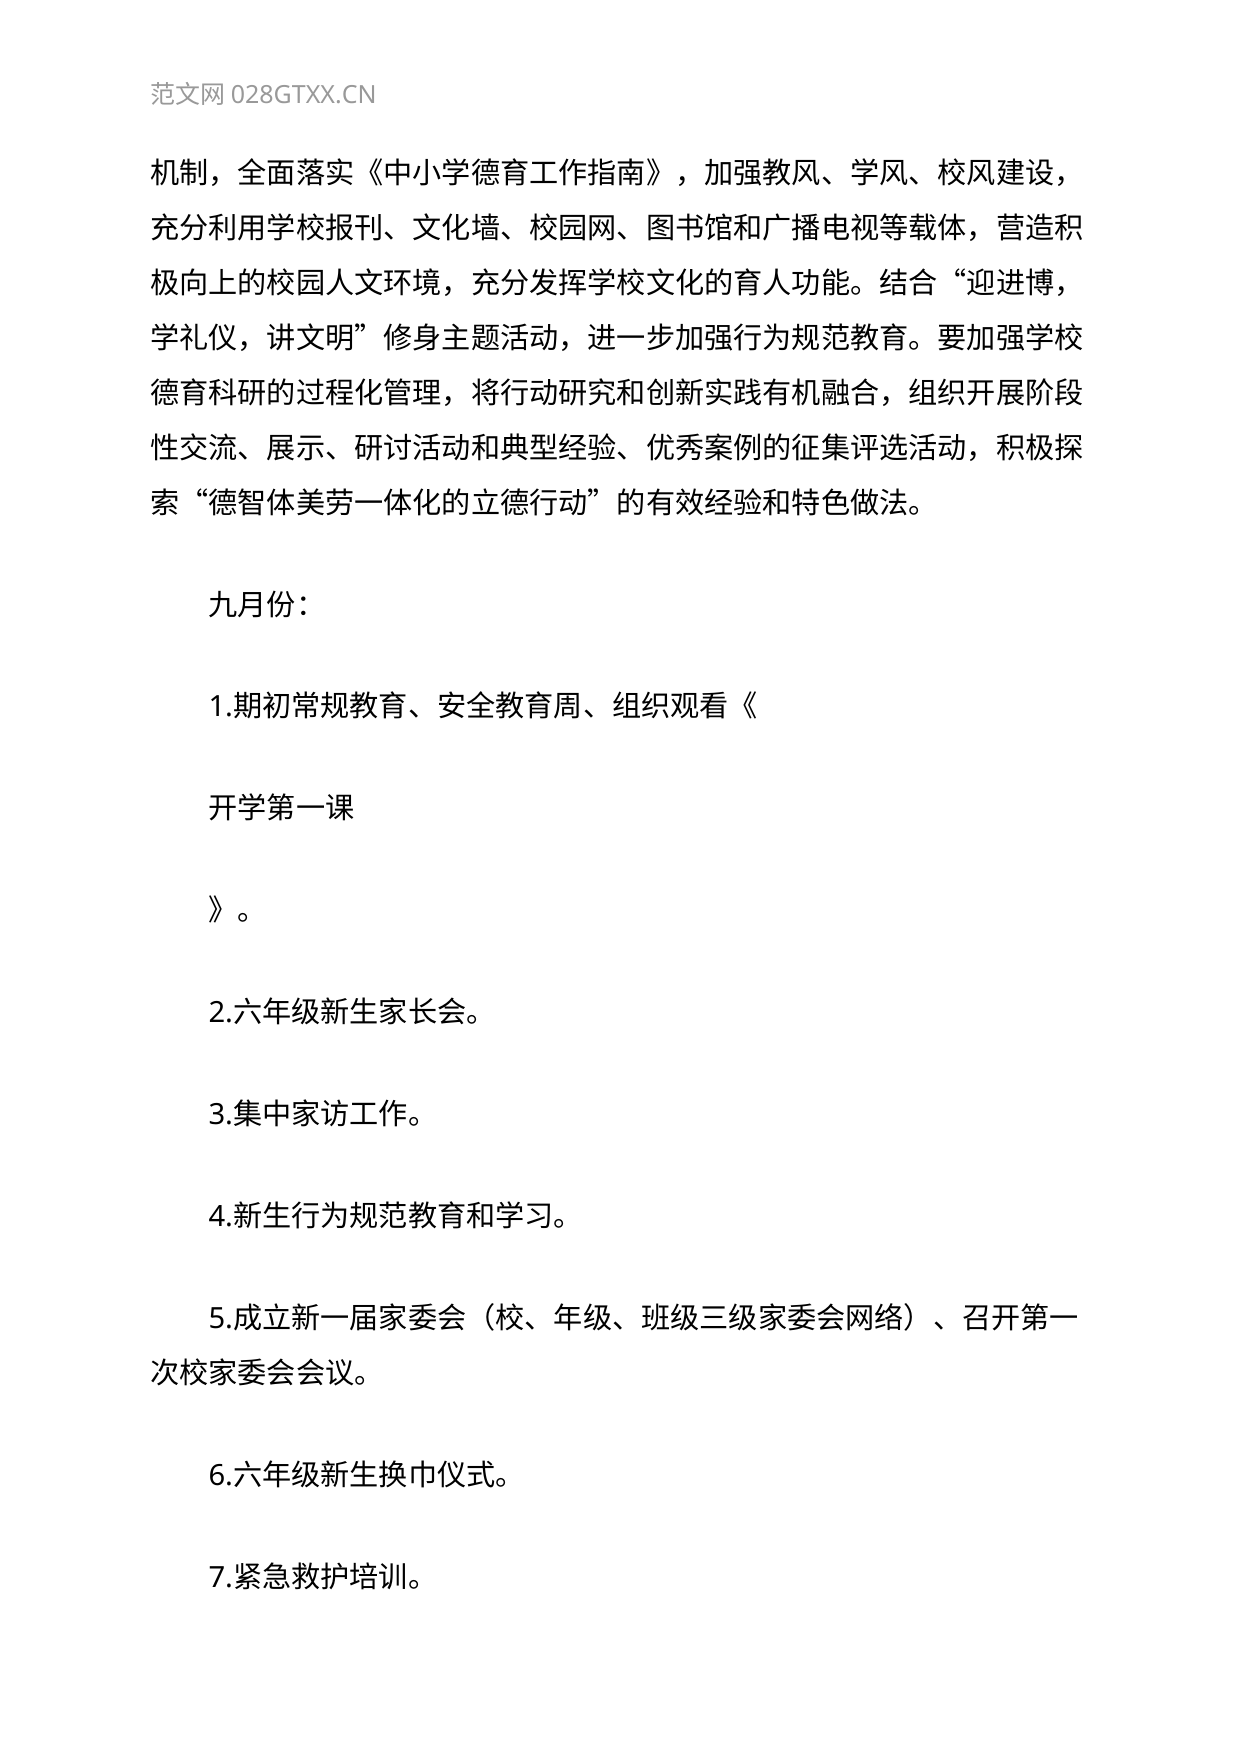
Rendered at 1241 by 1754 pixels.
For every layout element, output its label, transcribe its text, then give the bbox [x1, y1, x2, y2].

text 7.紧急救护培训。 [150, 1553, 1090, 1596]
text 》。 [150, 887, 1090, 929]
text 5.成立新一届家委会（校、年级、班级三级家委会网络）、召开第一次校家委会会议。 [150, 1294, 1090, 1392]
text 3.集中家访工作。 [150, 1090, 1090, 1133]
text 4.新生行为规范教育和学习。 [150, 1192, 1090, 1235]
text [150, 150, 1090, 522]
text 6.六年级新生换巾仪式。 [150, 1451, 1090, 1493]
text 九月份： [150, 581, 1090, 623]
text 2.六年级新生家长会。 [150, 988, 1090, 1031]
text 1.期初常规教育、安全教育周、组织观看《 [150, 683, 1090, 725]
text 开学第一课 [150, 785, 1090, 827]
